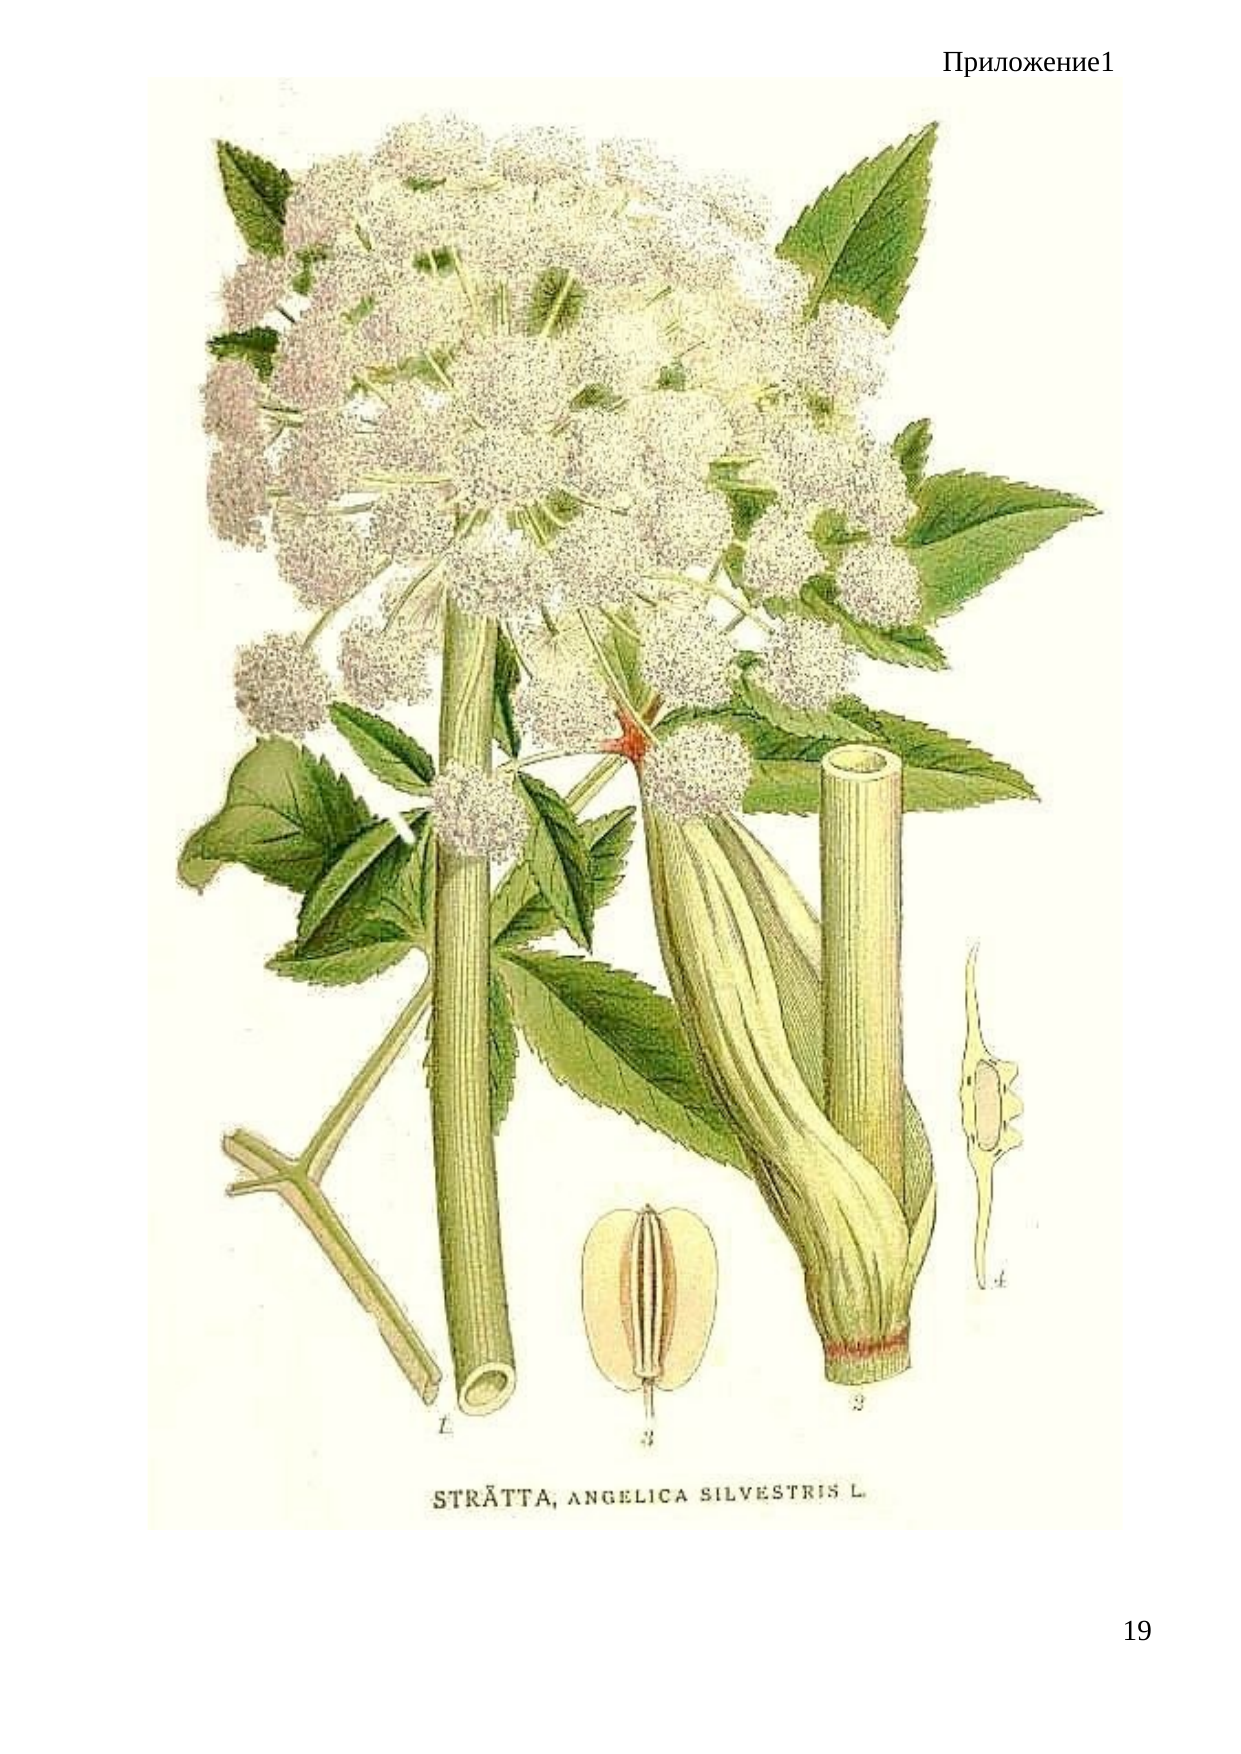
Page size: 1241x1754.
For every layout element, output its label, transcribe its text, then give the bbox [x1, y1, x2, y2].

picture [147, 77, 1123, 1530]
